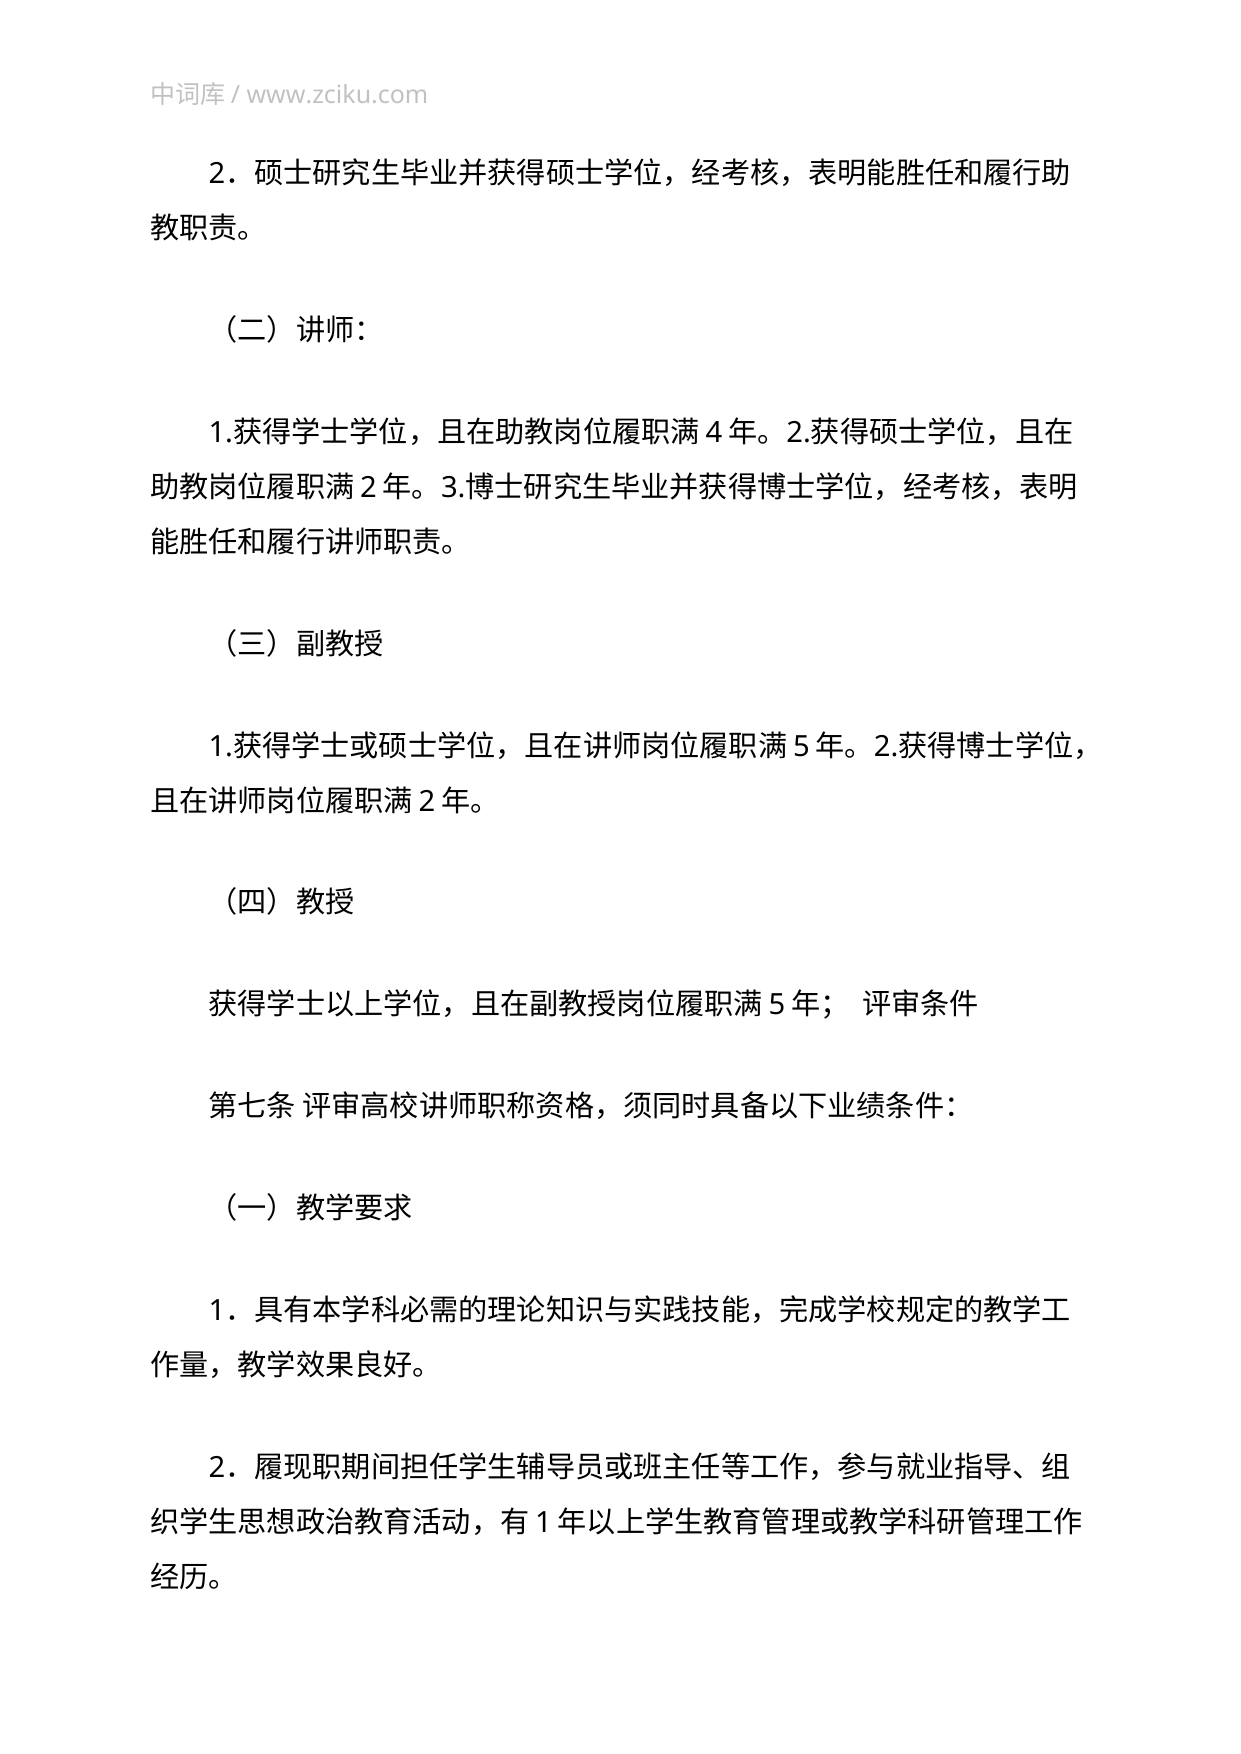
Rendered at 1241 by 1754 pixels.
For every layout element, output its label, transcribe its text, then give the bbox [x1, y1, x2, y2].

text 1.获得学士或硕士学位，且在讲师岗位履职满5年。2.获得博士学位，且在讲师岗位履职满2年。 [150, 722, 1090, 819]
text 2．履现职期间担任学生辅导员或班主任等工作，参与就业指导、组织学生思想政治教育活动，有1年以上学生教育管理或教学科研管理工作经历。 [150, 1443, 1090, 1595]
text （二）讲师： [150, 307, 1090, 349]
text （四）教授 [150, 879, 1090, 921]
text 2．硕士研究生毕业并获得硕士学位，经考核，表明能胜任和履行助教职责。 [150, 150, 1090, 247]
text 获得学士以上学位，且在副教授岗位履职满5年； 评审条件 [150, 981, 1090, 1023]
text 第七条 评审高校讲师职称资格，须同时具备以下业绩条件： [150, 1083, 1090, 1125]
text 1.获得学士学位，且在助教岗位履职满4年。2.获得硕士学位，且在助教岗位履职满2年。3.博士研究生毕业并获得博士学位，经考核，表明能胜任和履行讲师职责。 [150, 408, 1090, 561]
text 1．具有本学科必需的理论知识与实践技能，完成学校规定的教学工作量，教学效果良好。 [150, 1286, 1090, 1384]
text （一）教学要求 [150, 1184, 1090, 1227]
text （三）副教授 [150, 620, 1090, 663]
